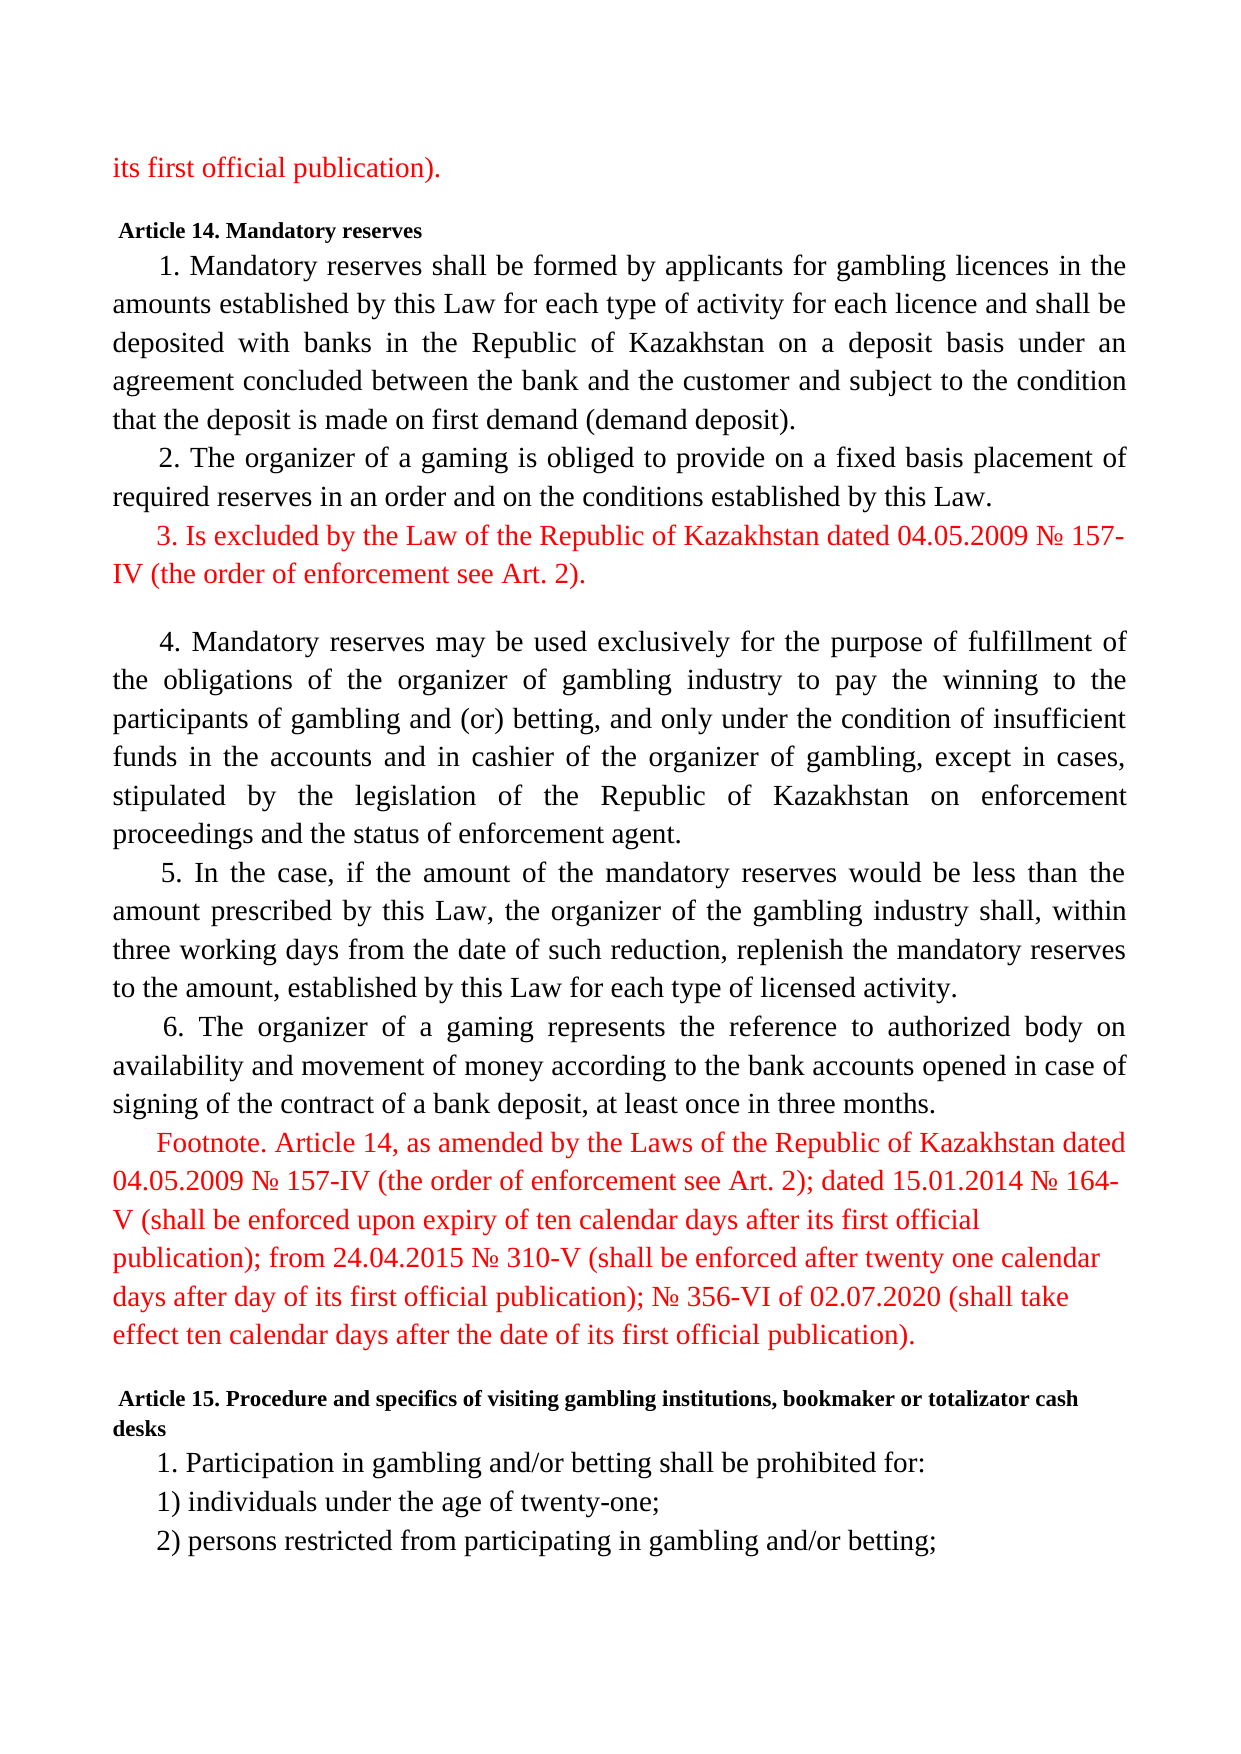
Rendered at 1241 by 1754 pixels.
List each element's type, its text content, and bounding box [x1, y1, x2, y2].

text 2) persons restricted from participating in gambling and/or betting; [112, 1523, 1128, 1556]
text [112, 150, 1128, 214]
text 1) individuals under the age of twenty-one; [112, 1484, 1128, 1518]
text Article 14. Mandatory reserves [112, 218, 1128, 244]
text Article 15. Procedure and specifics of visiting gambling institutions, bookmaker or totalizator cash desks [112, 1385, 1128, 1442]
text Footnote. Article 14, as amended by the Laws of the Republic of Kazakhstan dated 04.05.2009 № 157-IV (the order of enforcement see Art. 2); dated 15.01.2014 № 164-V (shall be enforced upon expiry of ten calendar days after its first official publication); from 24.04.2015 № 310-V (shall be enforced after twenty one calendar days after day of its first official publication); № 356-VI of 02.07.2020 (shall take effect ten calendar days after the date of its first official publication). [112, 1125, 1128, 1381]
text 2. The organizer of a gaming is obliged to provide on a fixed basis placement of required reserves in an order and on the conditions established by this Law. [112, 441, 1128, 513]
text 6. The organizer of a gaming represents the reference to authorized body on availability and movement of money according to the bank accounts opened in case of signing of the contract of a bank deposit, at least once in three months. [112, 1009, 1128, 1120]
text 4. Mandatory reserves may be used exclusively for the purpose of fulfillment of the obligations of the organizer of gambling industry to pay the winning to the participants of gambling and (or) betting, and only under the condition of insufficient funds in the accounts and in cashier of the organizer of gambling, except in cases, stipulated by the legislation of the Republic of Kazakhstan on enforcement proceedings and the status of enforcement agent. [112, 624, 1128, 850]
text 1. Mandatory reserves shall be formed by applicants for gambling licences in the amounts established by this Law for each type of activity for each licence and shall be deposited with banks in the Republic of Kazakhstan on a deposit basis under an agreement concluded between the bank and the customer and subject to the condition that the deposit is made on first demand (demand deposit). [112, 248, 1128, 436]
text 5. In the case, if the amount of the mandatory reserves would be less than the amount prescribed by this Law, the organizer of the gambling industry shall, within three working days from the date of such reduction, replenish the mandatory reserves to the amount, established by this Law for each type of licensed activity. [112, 855, 1128, 1004]
text 3. Is excluded by the Law of the Republic of Kazakhstan dated 04.05.2009 № 157-IV (the order of enforcement see Art. 2). [112, 518, 1128, 620]
text 1. Participation in gambling and/or betting shall be prohibited for: [112, 1446, 1128, 1479]
